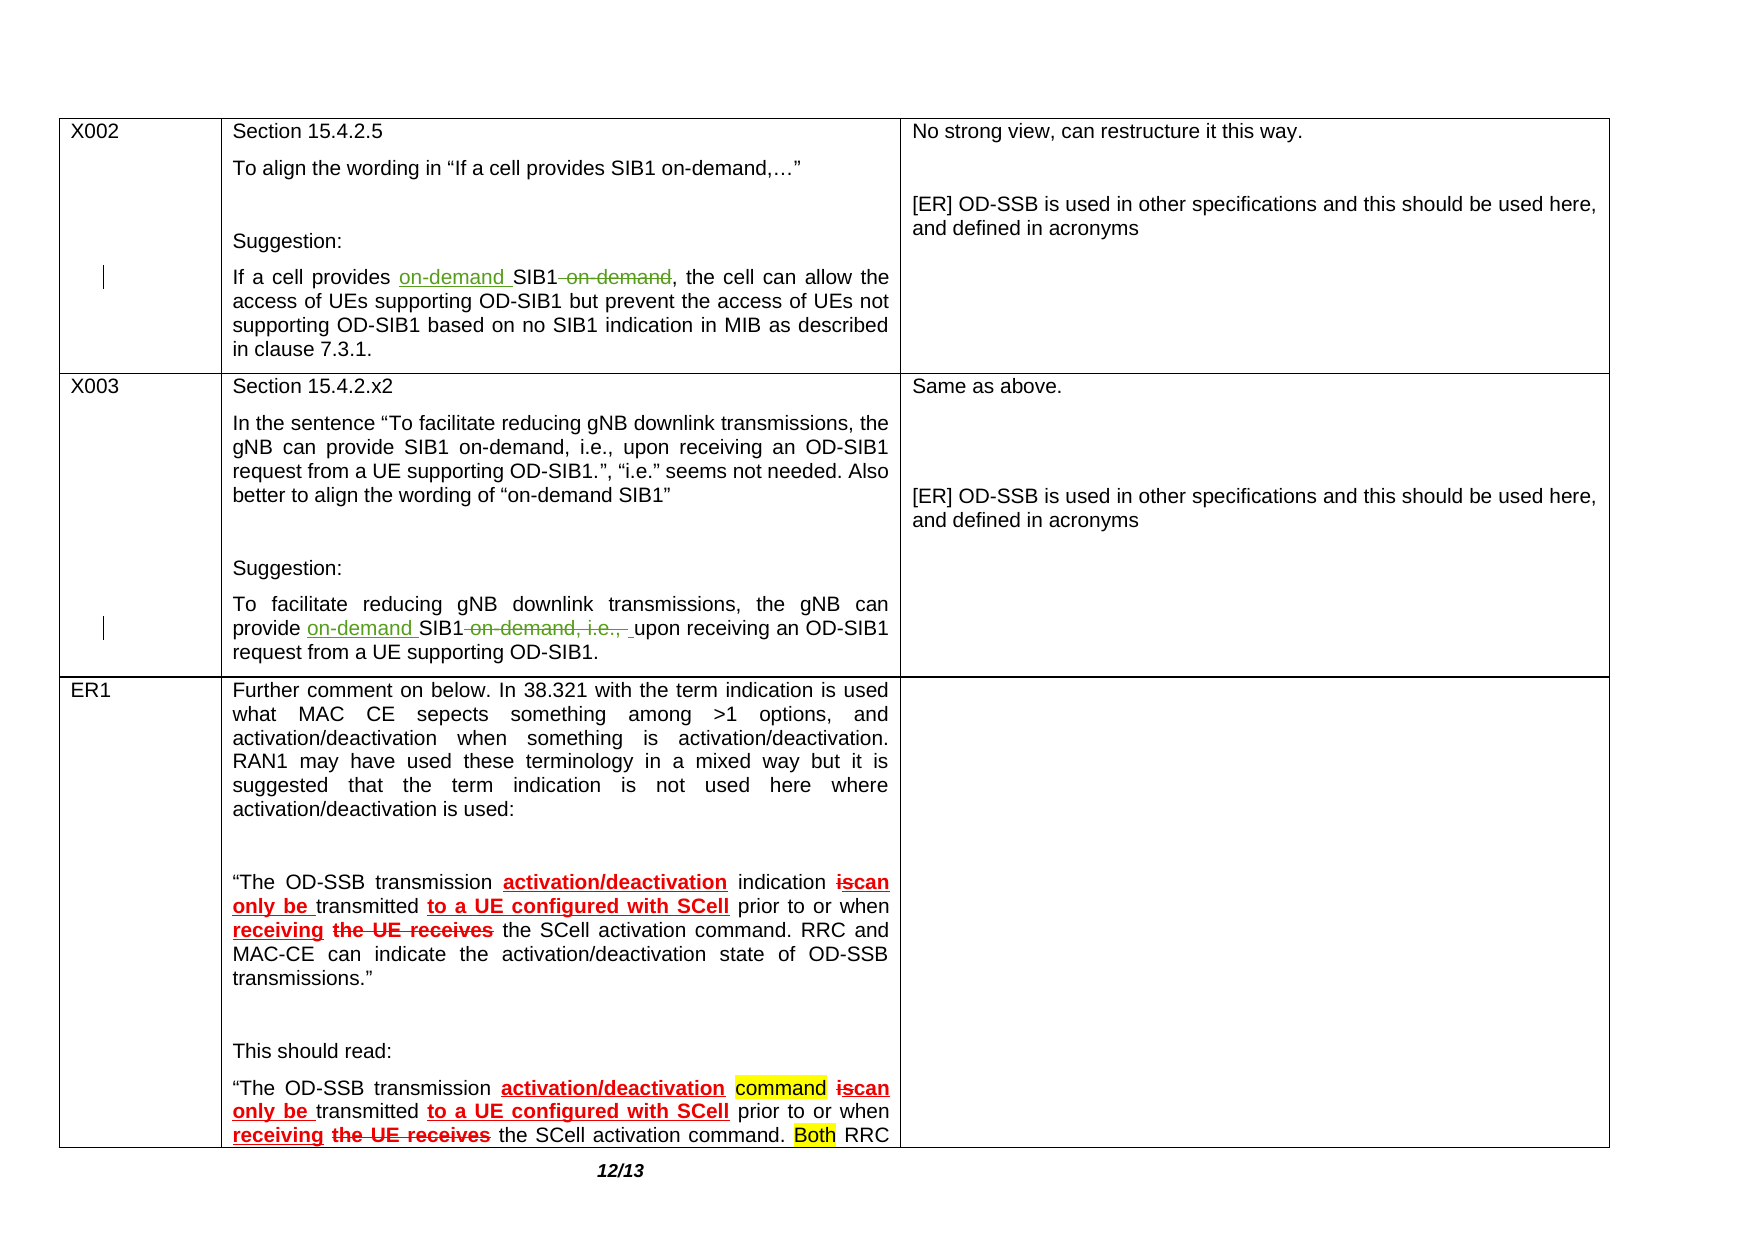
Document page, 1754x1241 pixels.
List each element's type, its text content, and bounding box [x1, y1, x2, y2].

table_cell Same as above. [ER] OD-SSB is used in other specifications and this should be used here, and defined in acronyms [901, 374, 1609, 676]
table_cell Section 15.4.2.5 To align the wording in “If a cell provides SIB1 on-demand,…” Suggestion: If a cell provides SIB1, the cell can allow the access of UEs supporting OD-SIB1 but prevent the access of UEs not supporting OD-SIB1 based on no SIB1 indication in MIB as described in clause 7.3.1. [222, 119, 900, 373]
table_cell No strong view, can restructure it this way. [ER] OD-SSB is used in other specifications and this should be used here, and defined in acronyms [901, 119, 1609, 373]
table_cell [222, 678, 900, 1147]
table_cell Section 15.4.2.x2 In the sentence “To facilitate reducing gNB downlink transmissions, the gNB can provide SIB1 on-demand, i.e., upon receiving an OD-SIB1 request from a UE supporting OD-SIB1.”, “i.e.” seems not needed. Also better to align the wording of “on-demand SIB1” Suggestion: To facilitate reducing gNB downlink transmissions, the gNB can provide SIB1upon receiving an OD-SIB1 request from a UE supporting OD-SIB1. [222, 374, 900, 676]
table_cell ER1 [60, 678, 221, 1147]
table_cell X002 [60, 119, 221, 373]
table_cell X003 [60, 374, 221, 676]
table_cell [901, 678, 1609, 1147]
